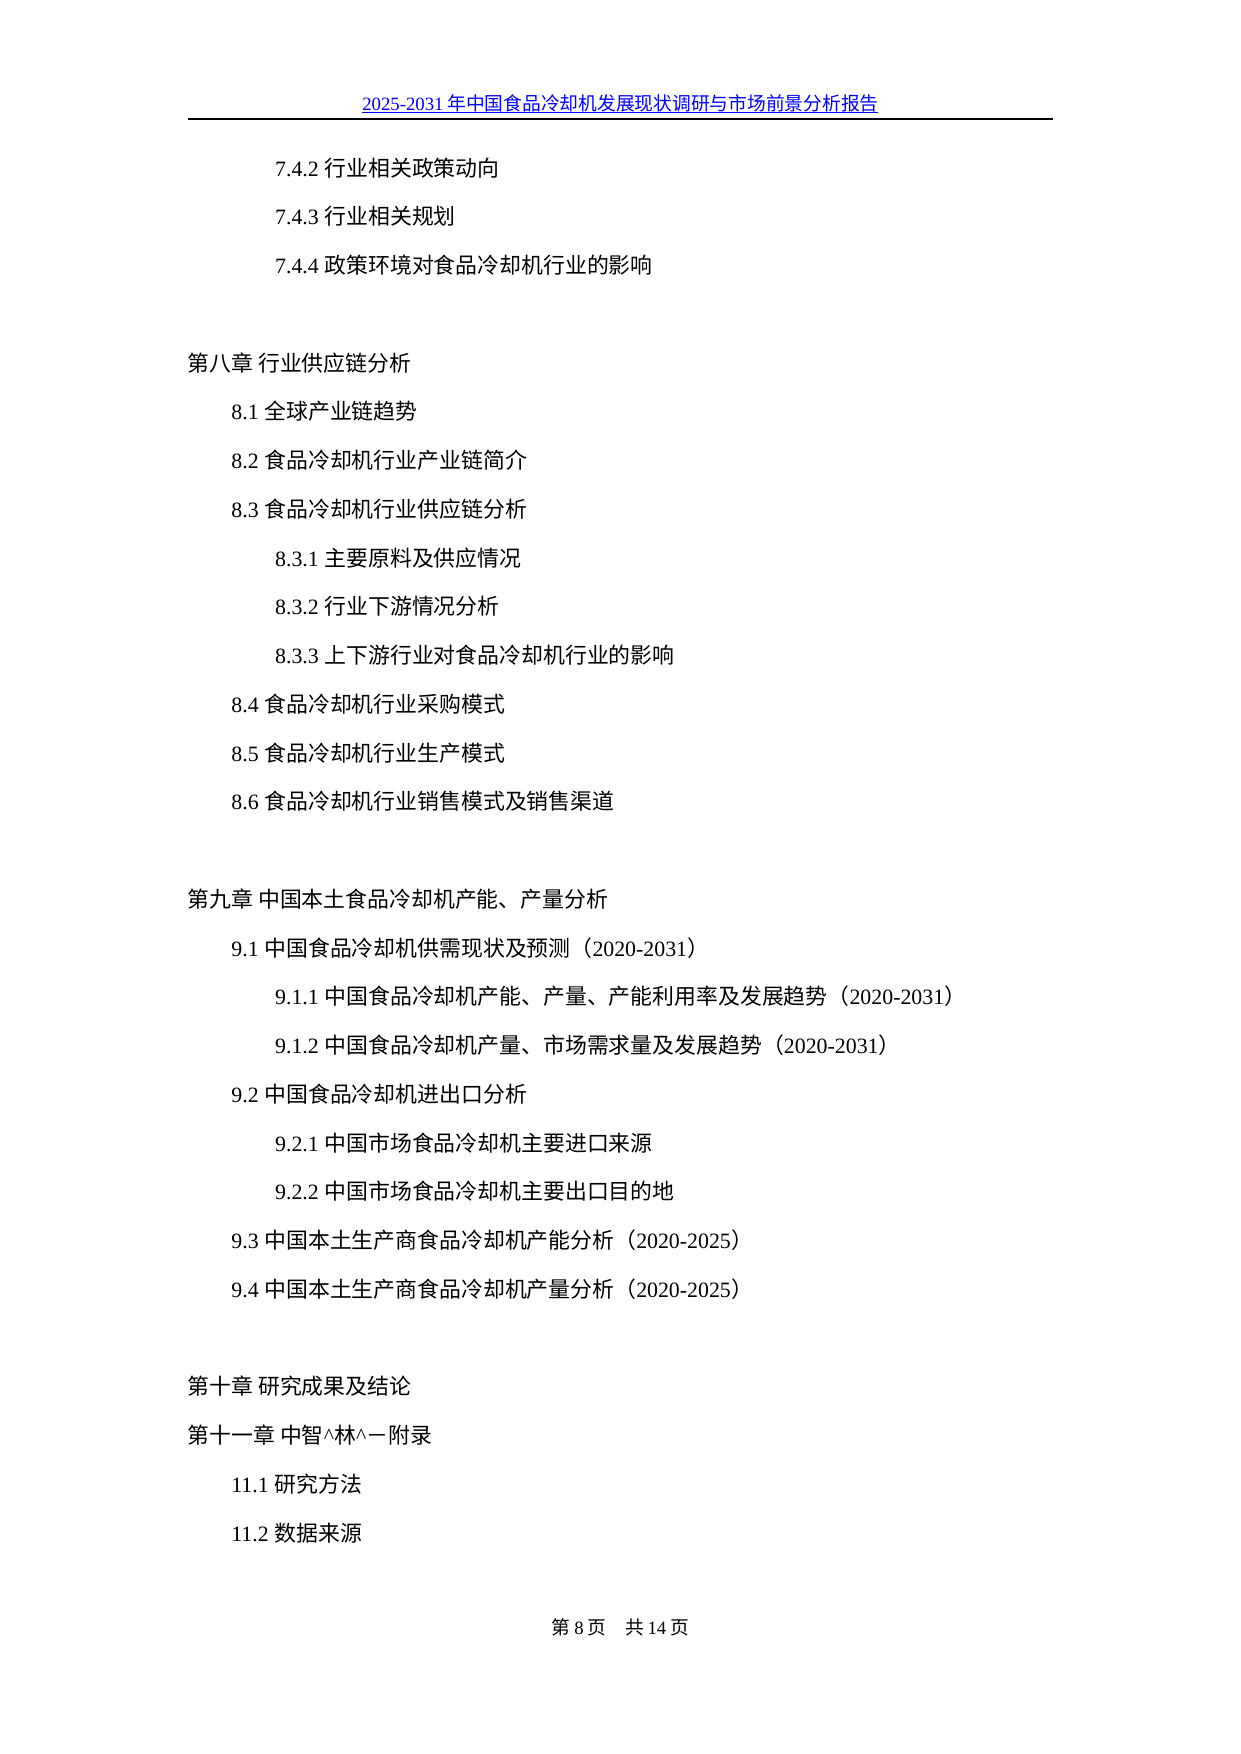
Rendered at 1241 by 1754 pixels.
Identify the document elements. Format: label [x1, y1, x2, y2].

text [187, 150, 1053, 1548]
